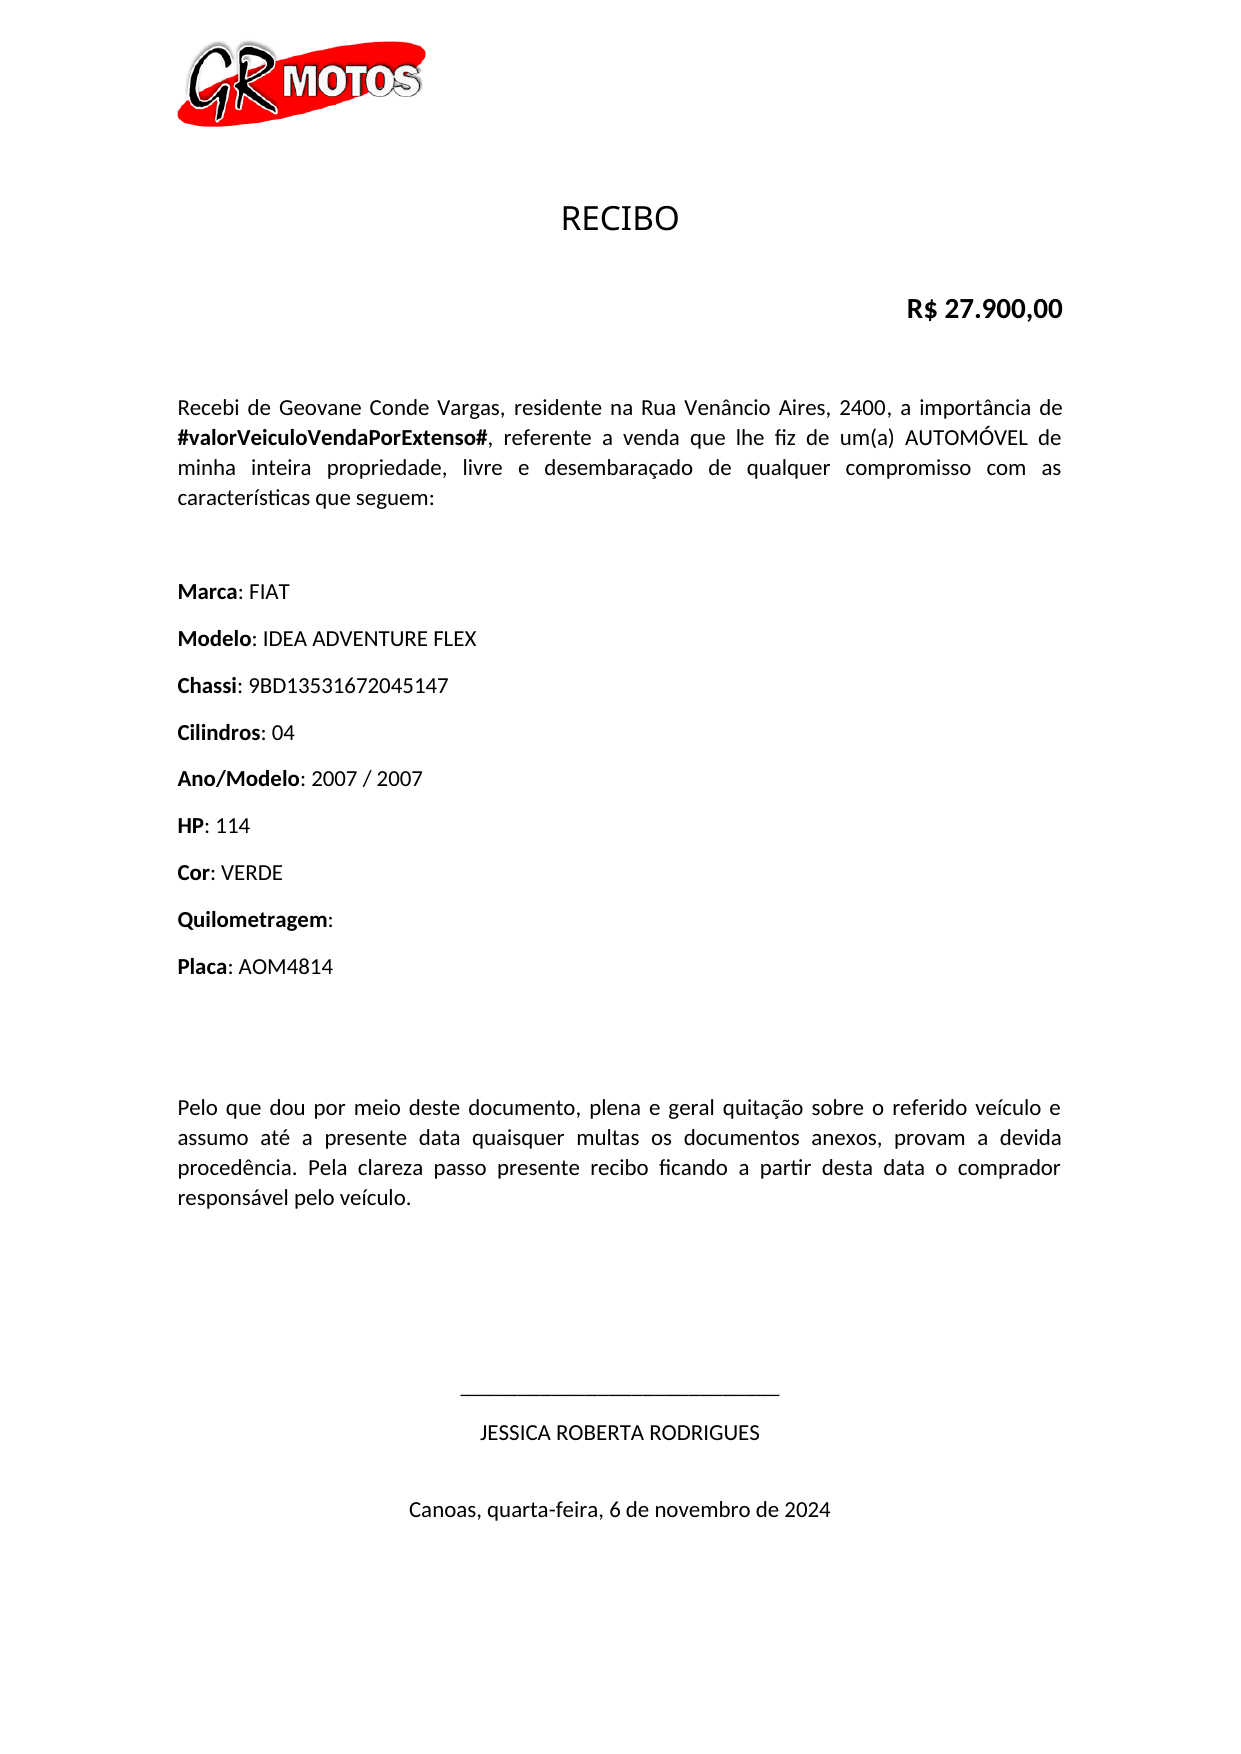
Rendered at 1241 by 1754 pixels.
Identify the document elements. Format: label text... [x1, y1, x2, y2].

text Ano/Modelo: 2007 / 2007 [177, 764, 1063, 792]
text Pelo que dou por meio deste documento, plena e geral quitação sobre o referido veículo e assumo até a presente data quaisquer multas os documentos anexos, provam a devida procedência. Pela clareza passo presente recibo ficando a partir desta data o comprador responsável pelo veículo. [177, 1093, 1063, 1211]
text Cilindros: 04 [177, 718, 1063, 746]
text Quilometragem: [177, 905, 1063, 933]
text JESSICA ROBERTA RODRIGUES [177, 1418, 1063, 1446]
text Canoas, quarta-feira, 6 de novembro de 2024 [177, 1495, 1063, 1523]
text Recebi de Geovane Conde Vargas, residente na Rua Venâncio Aires, 2400, a importância de #valorVeiculoVendaPorExtenso#, referente a venda que lhe fiz de um(a) AUTOMÓVEL de minha inteira propriedade, livre e desembaraçado de qualquer compromisso com as características que seguem: [177, 393, 1063, 511]
subtitle RECIBO [177, 195, 1063, 240]
text ____________________________ [177, 1371, 1063, 1399]
text HP: 114 [177, 811, 1063, 839]
text Marca: FIAT [177, 577, 1063, 605]
text Placa: AOM4814 [177, 952, 1063, 980]
text Modelo: IDEA ADVENTURE FLEX [177, 624, 1063, 652]
picture [177, 23, 461, 142]
text R$ 27.900,00 [177, 291, 1063, 326]
text Cor: VERDE [177, 858, 1063, 886]
text Chassi: 9BD13531672045147 [177, 671, 1063, 699]
